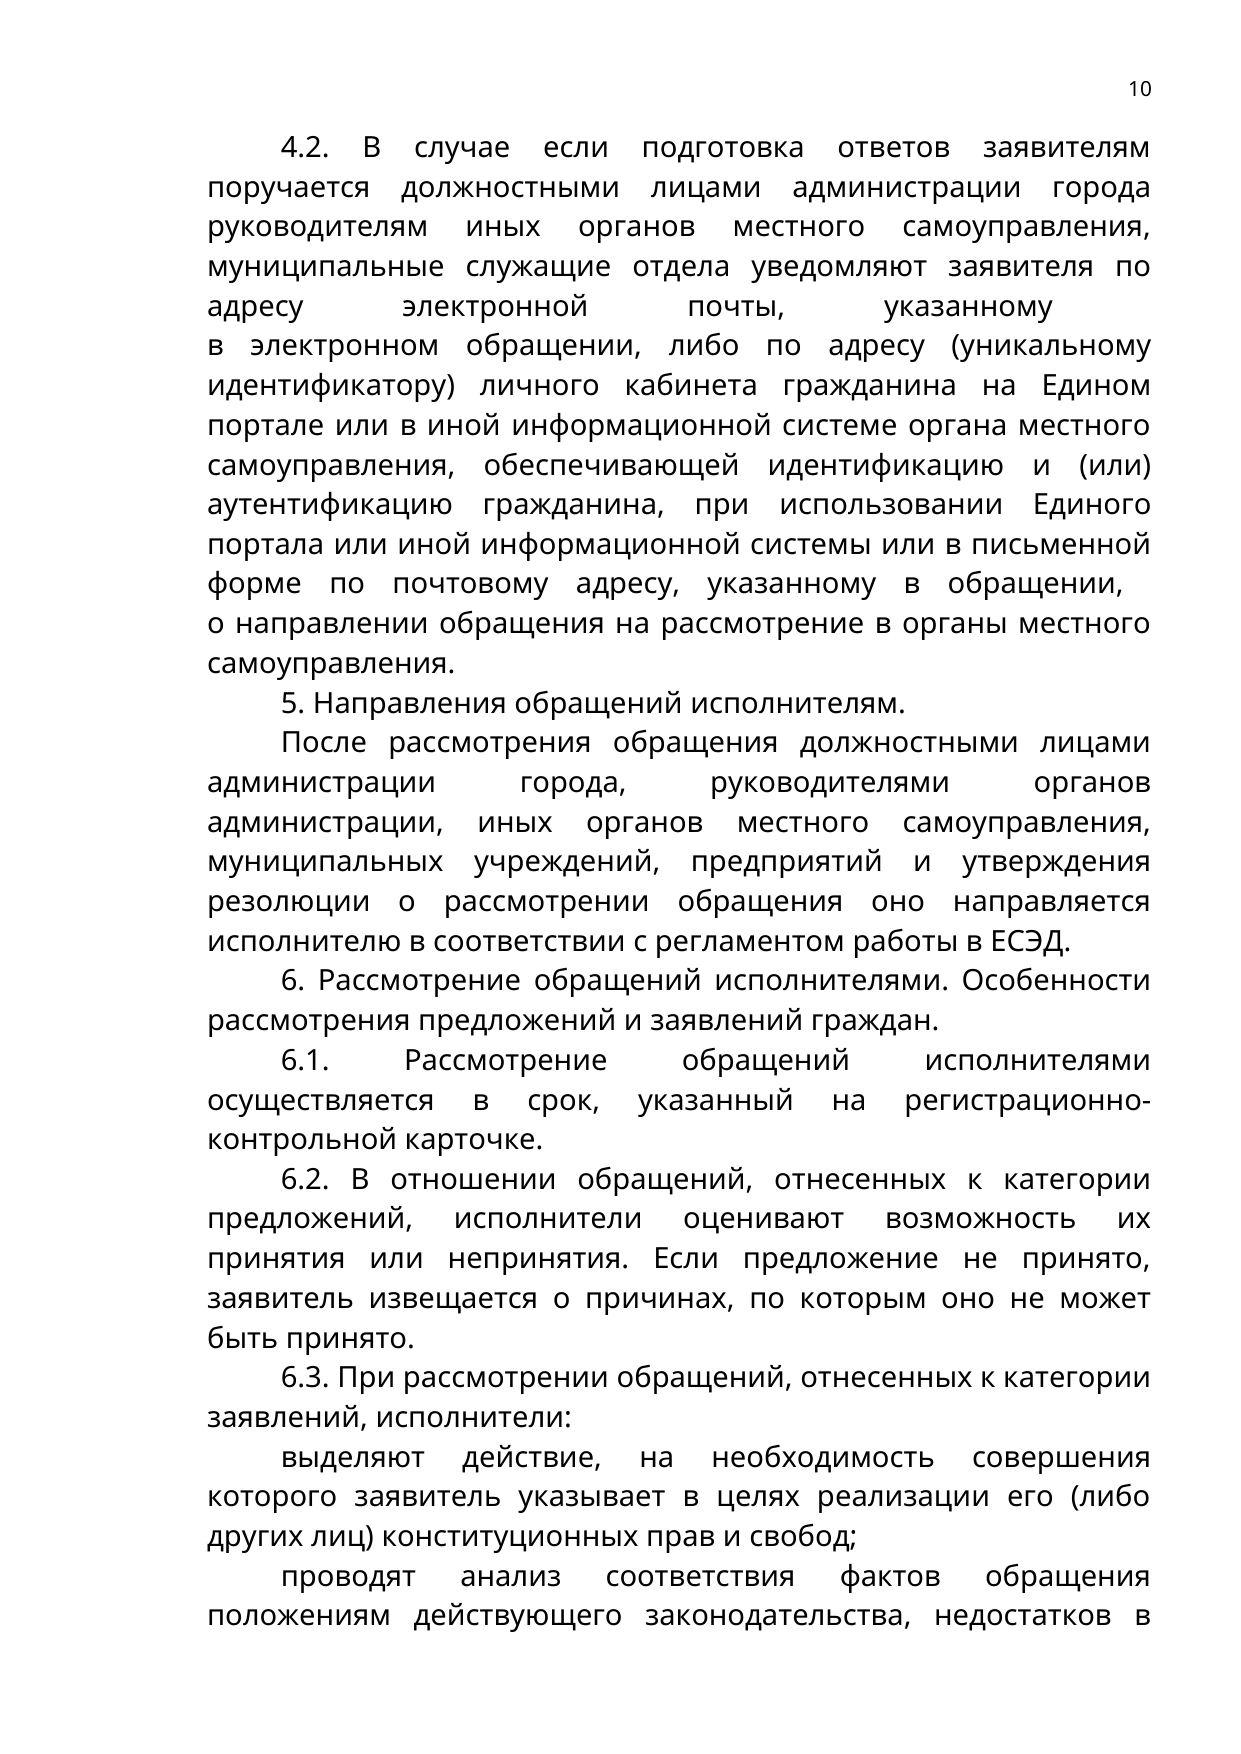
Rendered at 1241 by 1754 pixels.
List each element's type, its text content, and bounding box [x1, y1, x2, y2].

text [207, 1555, 1152, 1634]
text 6.2. В отношении обращений, отнесенных к категории предложений, исполнители оценивают возможность их принятия или непринятия. Если предложение не принято, заявитель извещается о причинах, по которым оно не может быть принято. [207, 1158, 1152, 1357]
text 5. Направления обращений исполнителям. [207, 682, 1152, 722]
text 4.2. В случае если подготовка ответов заявителям поручается должностными лицами администрации города руководителям иных органов местного самоуправления, муниципальные служащие отдела уведомляют заявителя по адресу электронной почты, указанному в электронном обращении, либо по адресу (уникальному идентификатору) личного кабинета гражданина на Едином портале или в иной информационной системе органа местного самоуправления, обеспечивающей идентификацию и (или) аутентификацию гражданина, при использовании Единого портала или иной информационной системы или в письменной форме по почтовому адресу, указанному в обращении, о направлении обращения на рассмотрение в органы местного самоуправления. [207, 126, 1152, 682]
text 6.1. Рассмотрение обращений исполнителями осуществляется в срок, указанный на регистрационно-контрольной карточке. [207, 1039, 1152, 1158]
text выделяют действие, на необходимость совершения которого заявитель указывает в целях реализации его (либо других лиц) конституционных прав и свобод; [207, 1436, 1152, 1555]
text После рассмотрения обращения должностными лицами администрации города, руководителями органов администрации, иных органов местного самоуправления, муниципальных учреждений, предприятий и утверждения резолюции о рассмотрении обращения оно направляется исполнителю в соответствии с регламентом работы в ЕСЭД. [207, 722, 1152, 960]
text 6. Рассмотрение обращений исполнителями. Особенности рассмотрения предложений и заявлений граждан. [207, 960, 1152, 1039]
text 6.3. При рассмотрении обращений, отнесенных к категории заявлений, исполнители: [207, 1357, 1152, 1436]
